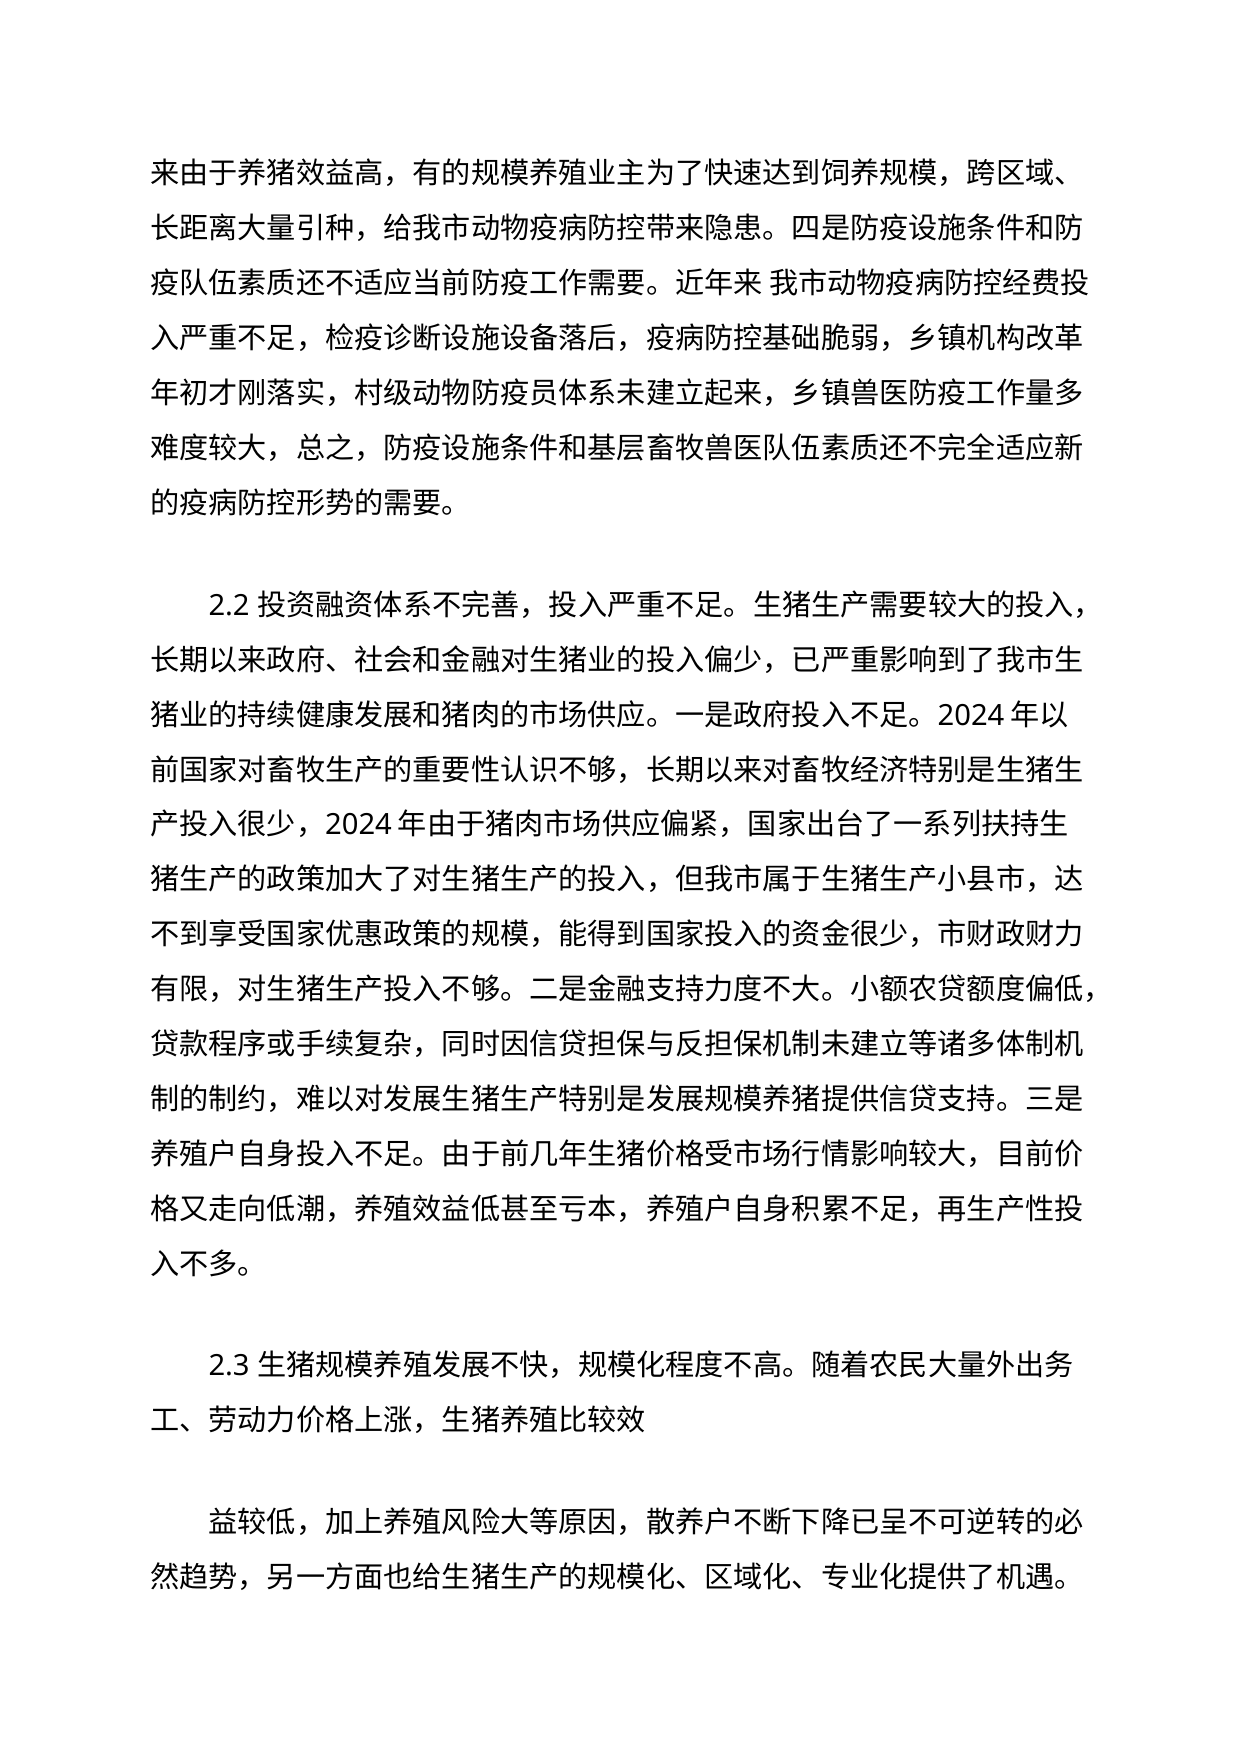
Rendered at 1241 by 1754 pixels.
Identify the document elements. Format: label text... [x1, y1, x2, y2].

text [150, 150, 1090, 522]
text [150, 1499, 1090, 1596]
text 2.2 投资融资体系不完善，投入严重不足。生猪生产需要较大的投入，长期以来政府、社会和金融对生猪业的投入偏少，已严重影响到了我市生猪业的持续健康发展和猪肉的市场供应。一是政府投入不足。2024年以前国家对畜牧生产的重要性认识不够，长期以来对畜牧经济特别是生猪生产投入很少，2024年由于猪肉市场供应偏紧，国家出台了一系列扶持生猪生产的政策加大了对生猪生产的投入，但我市属于生猪生产小县市，达不到享受国家优惠政策的规模，能得到国家投入的资金很少，市财政财力有限，对生猪生产投入不够。二是金融支持力度不大。小额农贷额度偏低，贷款程序或手续复杂，同时因信贷担保与反担保机制未建立等诸多体制机制的制约，难以对发展生猪生产特别是发展规模养猪提供信贷支持。三是养殖户自身投入不足。由于前几年生猪价格受市场行情影响较大，目前价格又走向低潮，养殖效益低甚至亏本，养殖户自身积累不足，再生产性投入不多。 [150, 581, 1090, 1282]
text 2.3 生猪规模养殖发展不快，规模化程度不高。随着农民大量外出务工、劳动力价格上涨，生猪养殖比较效 [150, 1342, 1090, 1439]
